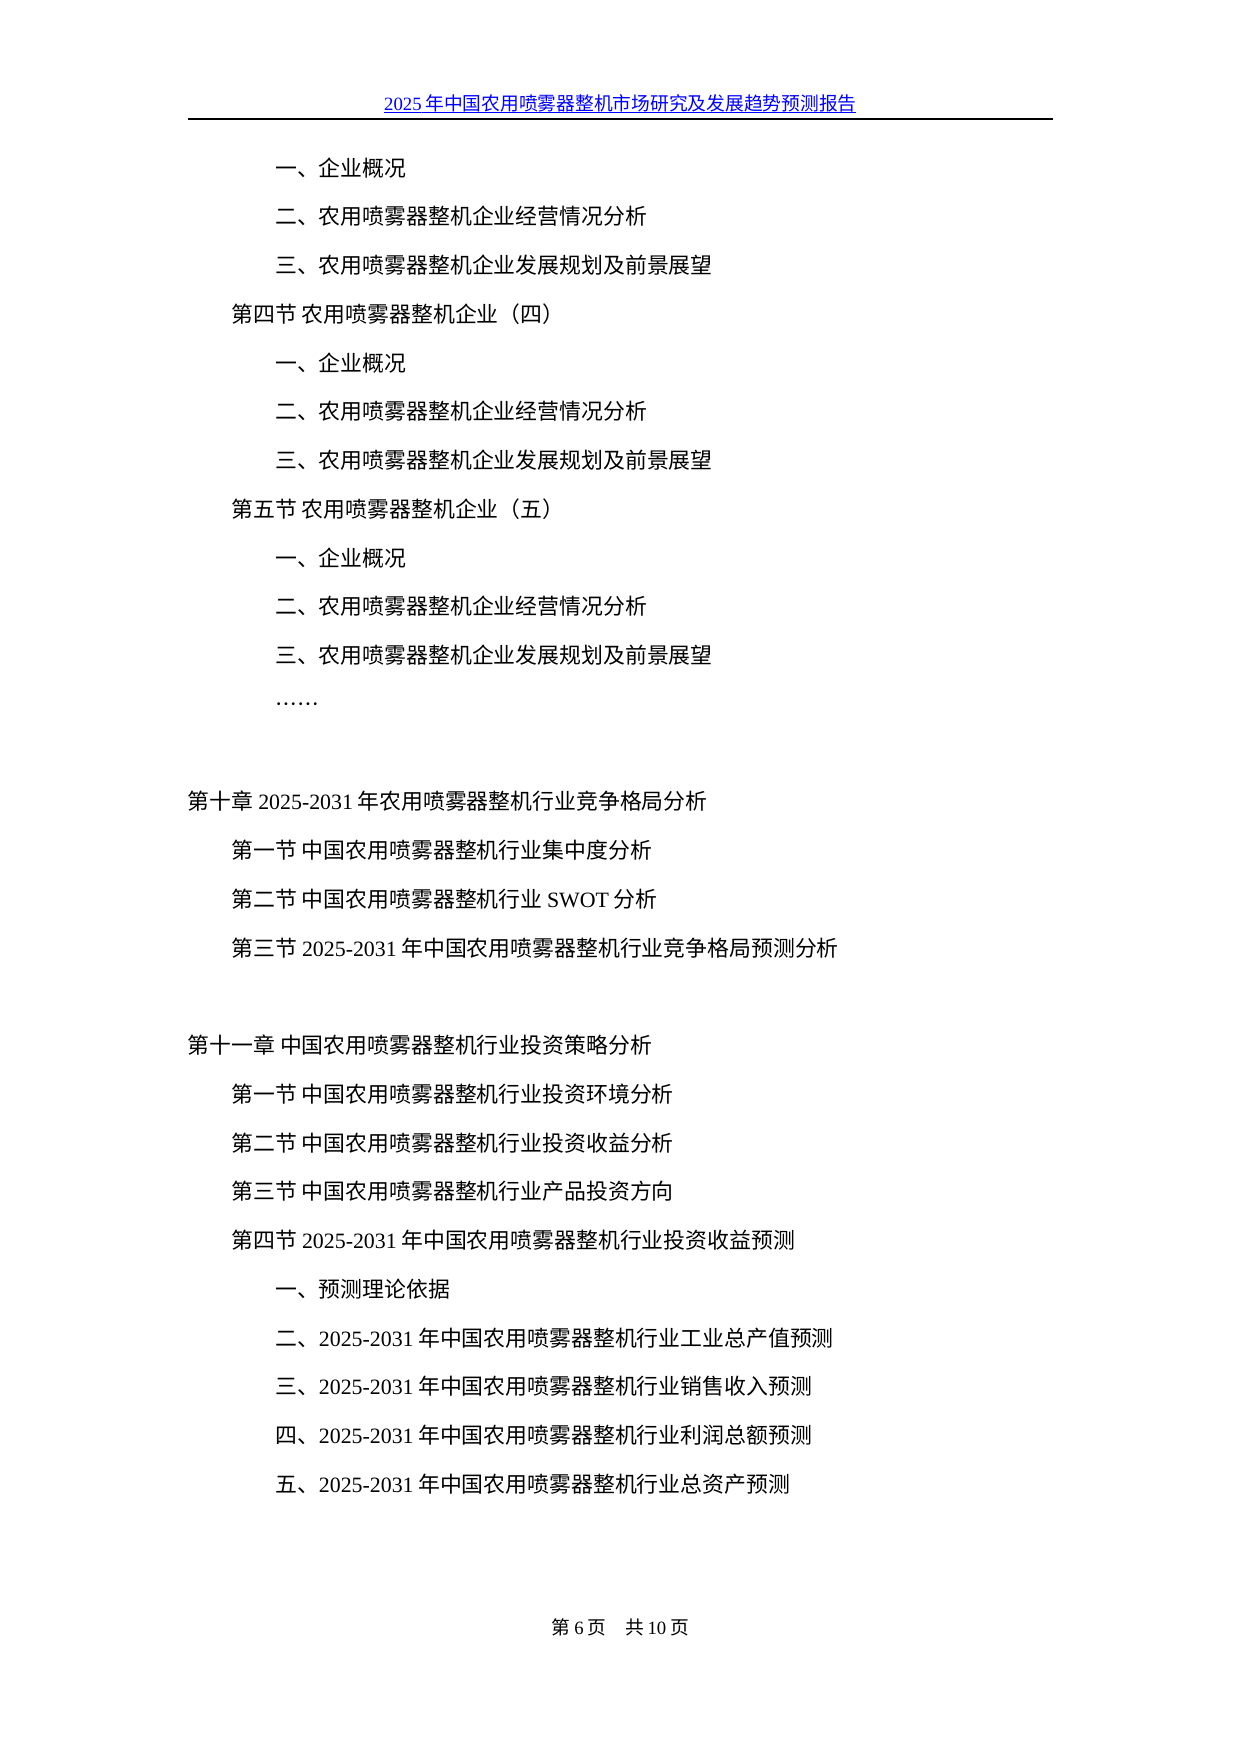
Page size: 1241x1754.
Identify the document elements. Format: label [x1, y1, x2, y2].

text [187, 150, 1053, 1499]
